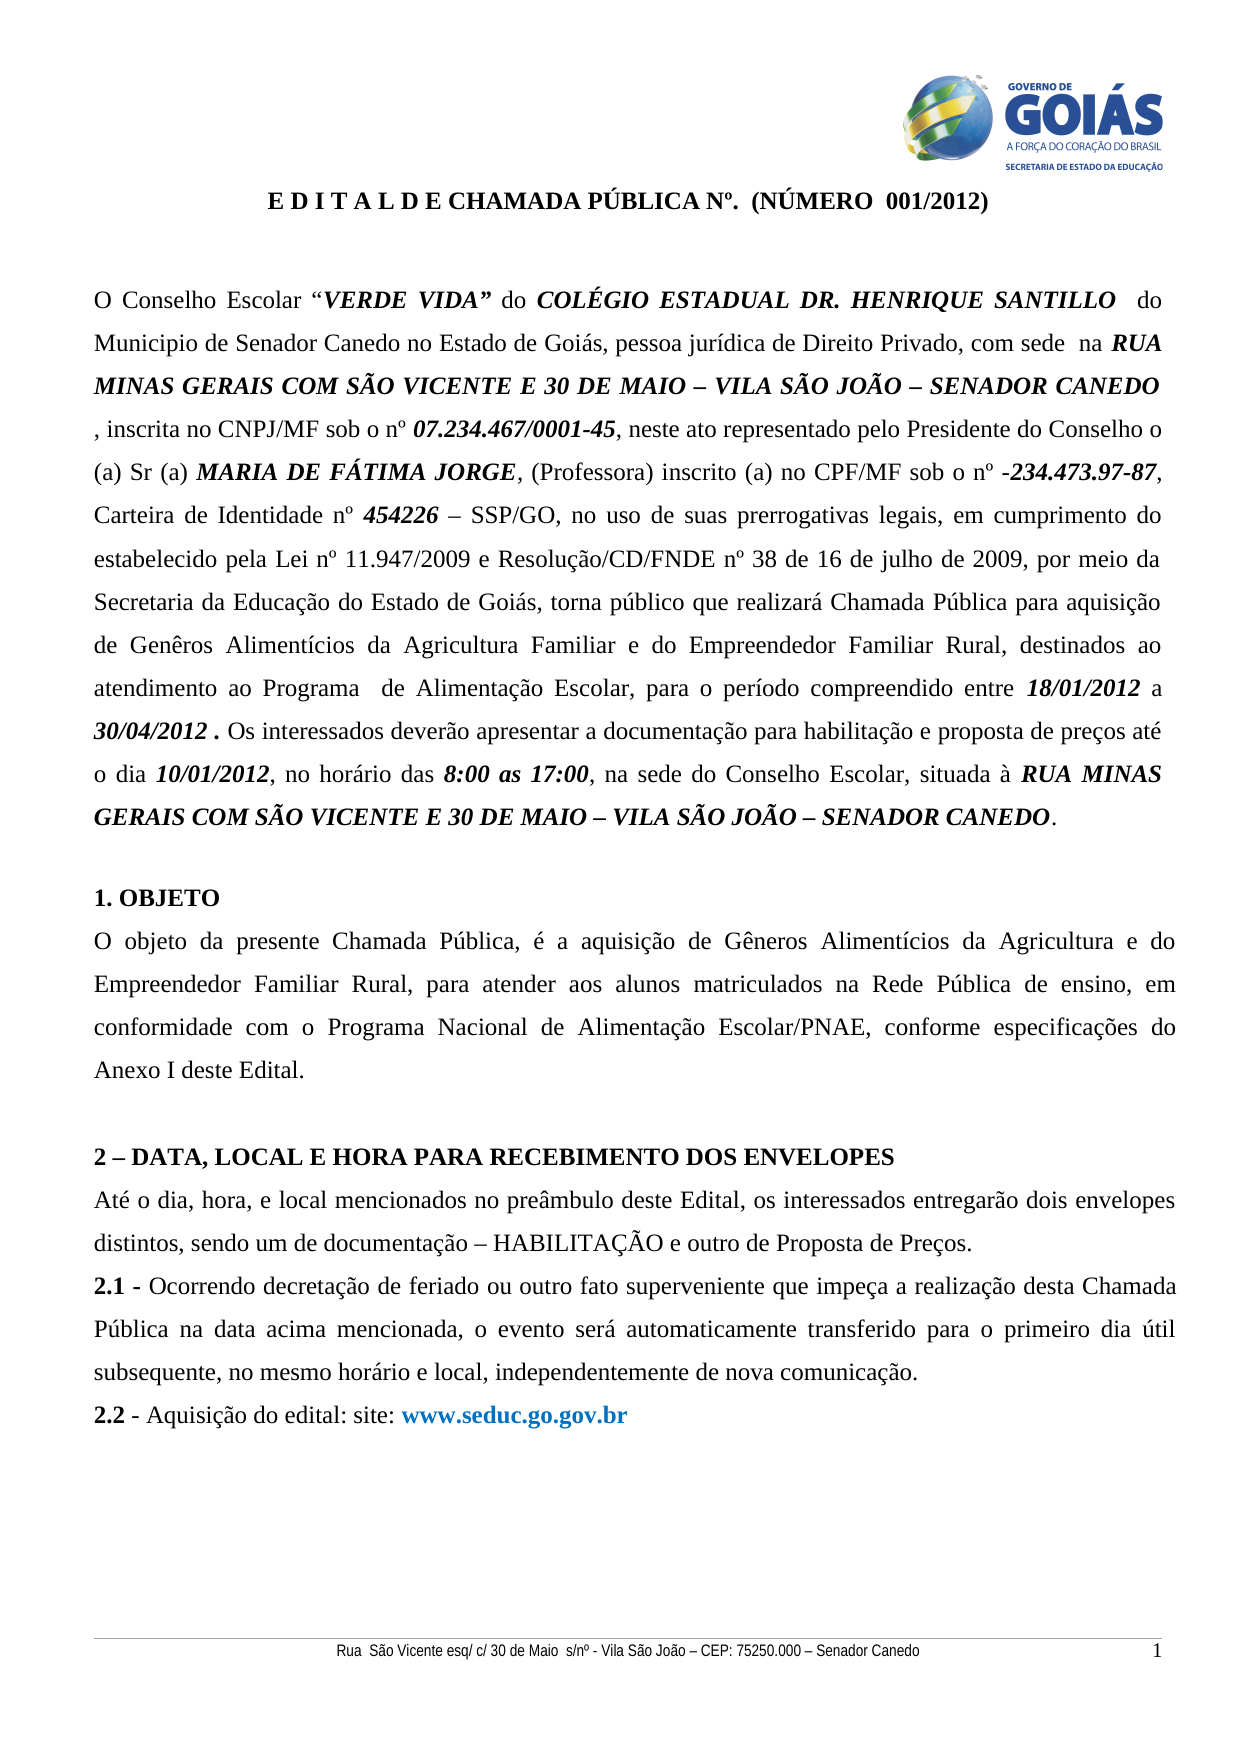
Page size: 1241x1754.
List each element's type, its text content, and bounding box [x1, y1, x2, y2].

picture [903, 75, 1163, 172]
text O objeto da presente Chamada Pública, é a aquisição de Gêneros Alimentícios da Agricultura e do Empreendedor Familiar Rural, para atender aos alunos matriculados na Rede Pública de ensino, em conformidade com o Programa Nacional de Alimentação Escolar/PNAE, conforme especificações do Anexo I deste Edital. [94, 926, 1177, 1084]
text 1. OBJETO [94, 883, 1177, 912]
text 2 – DATA, LOCAL E HORA PARA RECEBIMENTO DOS ENVELOPES [94, 1142, 1177, 1171]
text 2.2 - Aquisição do edital: site: www.seduc.go.gov.br [94, 1401, 1177, 1429]
text Até o dia, hora, e local mencionados no preâmbulo deste Edital, os interessados entregarão dois envelopes distintos, sendo um de documentação – HABILITAÇÃO e outro de Proposta de Preços. [94, 1185, 1177, 1257]
text O Conselho Escolar “VERDE VIDA” do COLÉGIO ESTADUAL DR. HENRIQUE SANTILLO do Municipio de Senador Canedo no Estado de Goiás, pessoa jurídica de Direito Privado, com sede na RUA MINAS GERAIS COM SÃO VICENTE E 30 DE MAIO – VILA SÃO JOÃO – SENADOR CANEDO , inscrita no CNPJ/MF sob o nº 07.234.467/0001-45, neste ato representado pelo Presidente do Conselho o (a) Sr (a) MARIA DE FÁTIMA JORGE, (Professora) inscrito (a) no CPF/MF sob o nº -234.473.97-87, Carteira de Identidade nº 454226 – SSP/GO, no uso de suas prerrogativas legais, em cumprimento do estabelecido pela Lei nº 11.947/2009 e Resolução/CD/FNDE nº 38 de 16 de julho de 2009, por meio da Secretaria da Educação do Estado de Goiás, torna público que realizará Chamada Pública para aquisição de Genêros Alimentícios da Agricultura Familiar e do Empreendedor Familiar Rural, destinados ao atendimento ao Programa de Alimentação Escolar, para o período compreendido entre 18/01/2012 a 30/04/2012 . Os interessados deverão apresentar a documentação para habilitação e proposta de preços até o dia 10/01/2012, no horário das 8:00 as 17:00, na sede do Conselho Escolar, situada à RUA MINAS GERAIS COM SÃO VICENTE E 30 DE MAIO – VILA SÃO JOÃO – SENADOR CANEDO. [94, 285, 1162, 831]
text E D I T A L D E CHAMADA PÚBLICA Nº. (NÚMERO 001/2012) [94, 186, 1162, 215]
text 2.1 - Ocorrendo decretação de feriado ou outro fato superveniente que impeça a realização desta Chamada Pública na data acima mencionada, o evento será automaticamente transferido para o primeiro dia útil subsequente, no mesmo horário e local, independentemente de nova comunicação. [94, 1271, 1177, 1386]
